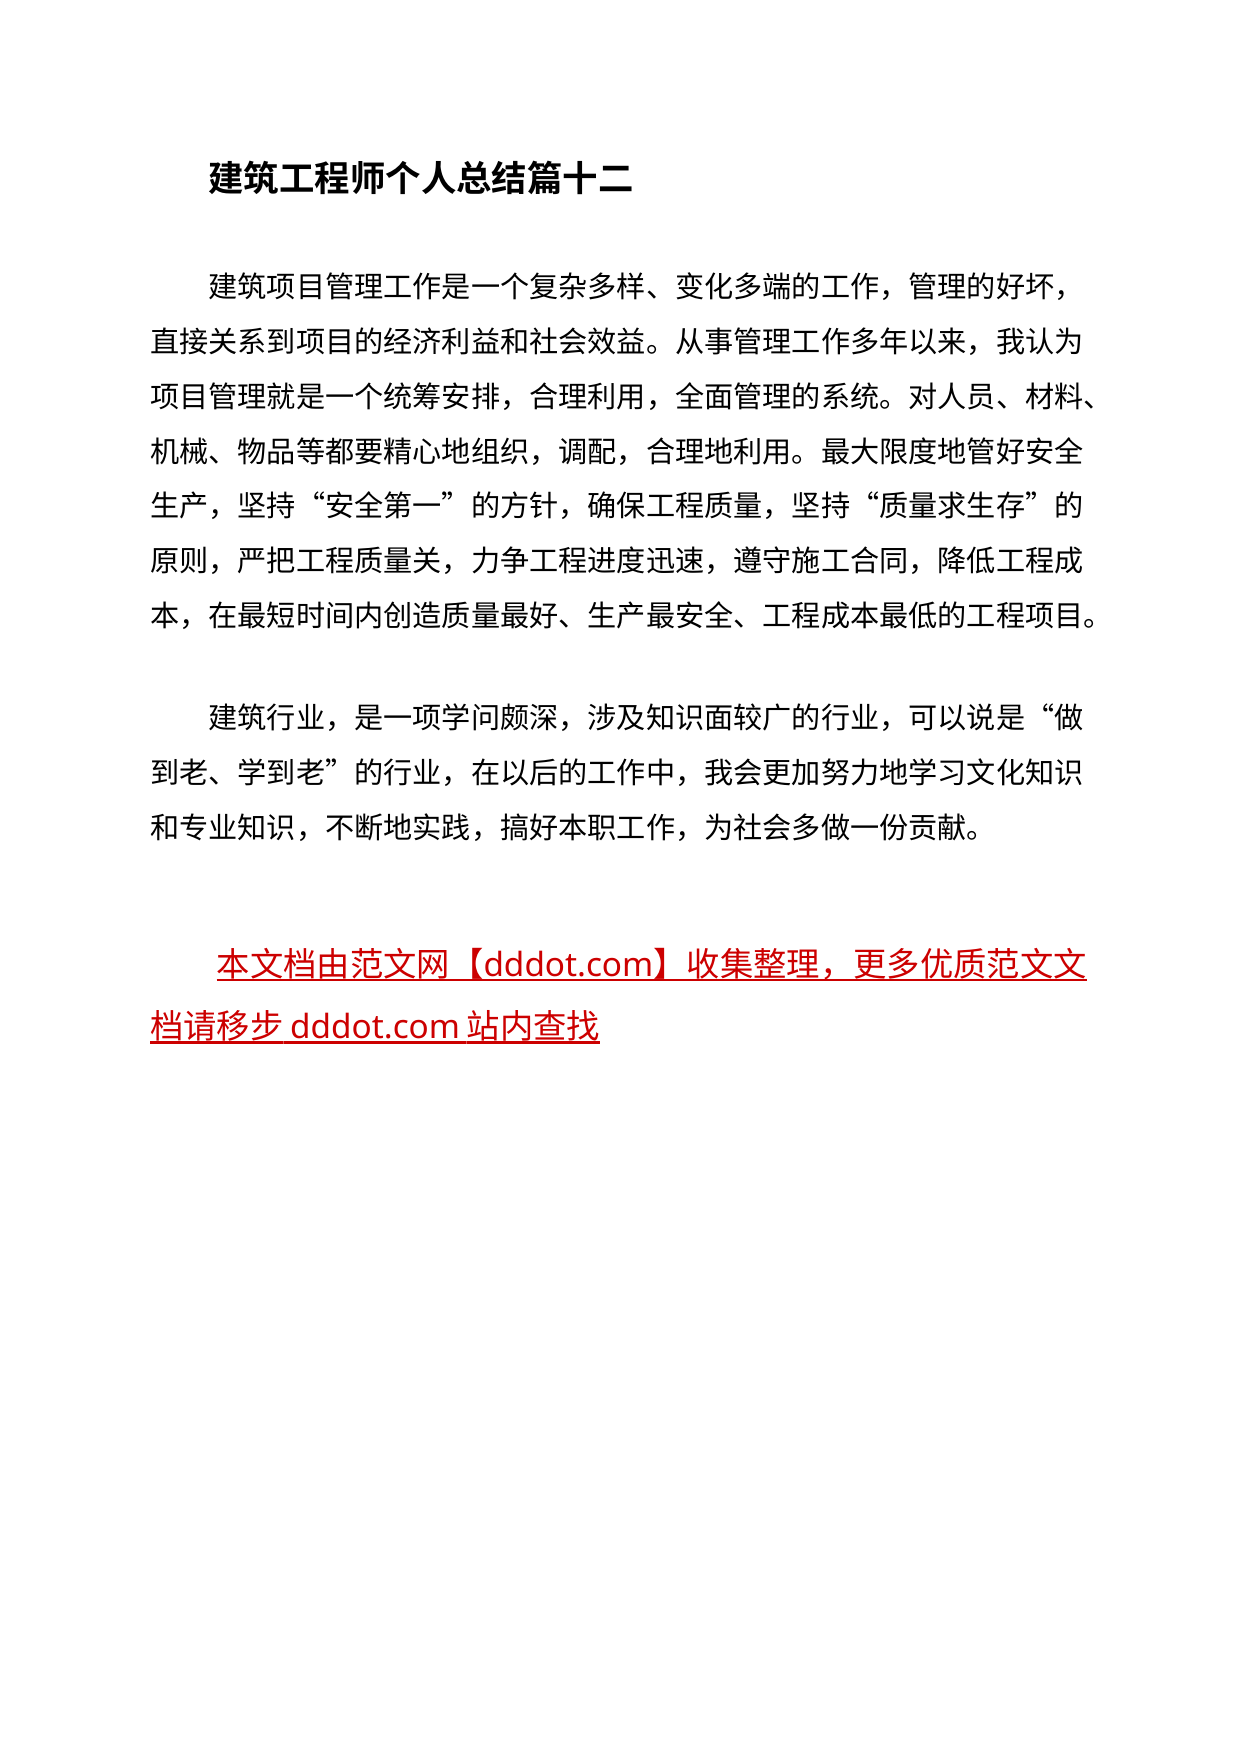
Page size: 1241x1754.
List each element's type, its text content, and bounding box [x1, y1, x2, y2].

text 建筑行业，是一项学问颇深，涉及知识面较广的行业，可以说是“做到老、学到老”的行业，在以后的工作中，我会更加努力地学习文化知识和专业知识，不断地实践，搞好本职工作，为社会多做一份贡献。 [150, 694, 1090, 847]
text 建筑工程师个人总结篇十二 [150, 150, 1090, 201]
text 建筑项目管理工作是一个复杂多样、变化多端的工作，管理的好坏，直接关系到项目的经济利益和社会效益。从事管理工作多年以来，我认为项目管理就是一个统筹安排，合理利用，全面管理的系统。对人员、材料、机械、物品等都要精心地组织，调配，合理地利用。最大限度地管好安全生产，坚持“安全第一”的方针，确保工程质量，坚持“质量求生存”的原则，严把工程质量关，力争工程进度迅速，遵守施工合同，降低工程成本，在最短时间内创造质量最好、生产最安全、工程成本最低的工程项目。 [150, 263, 1090, 635]
text 本文档由范文网【dddot.com】收集整理，更多优质范文文档请移步dddot.com站内查找 [150, 937, 1090, 1049]
